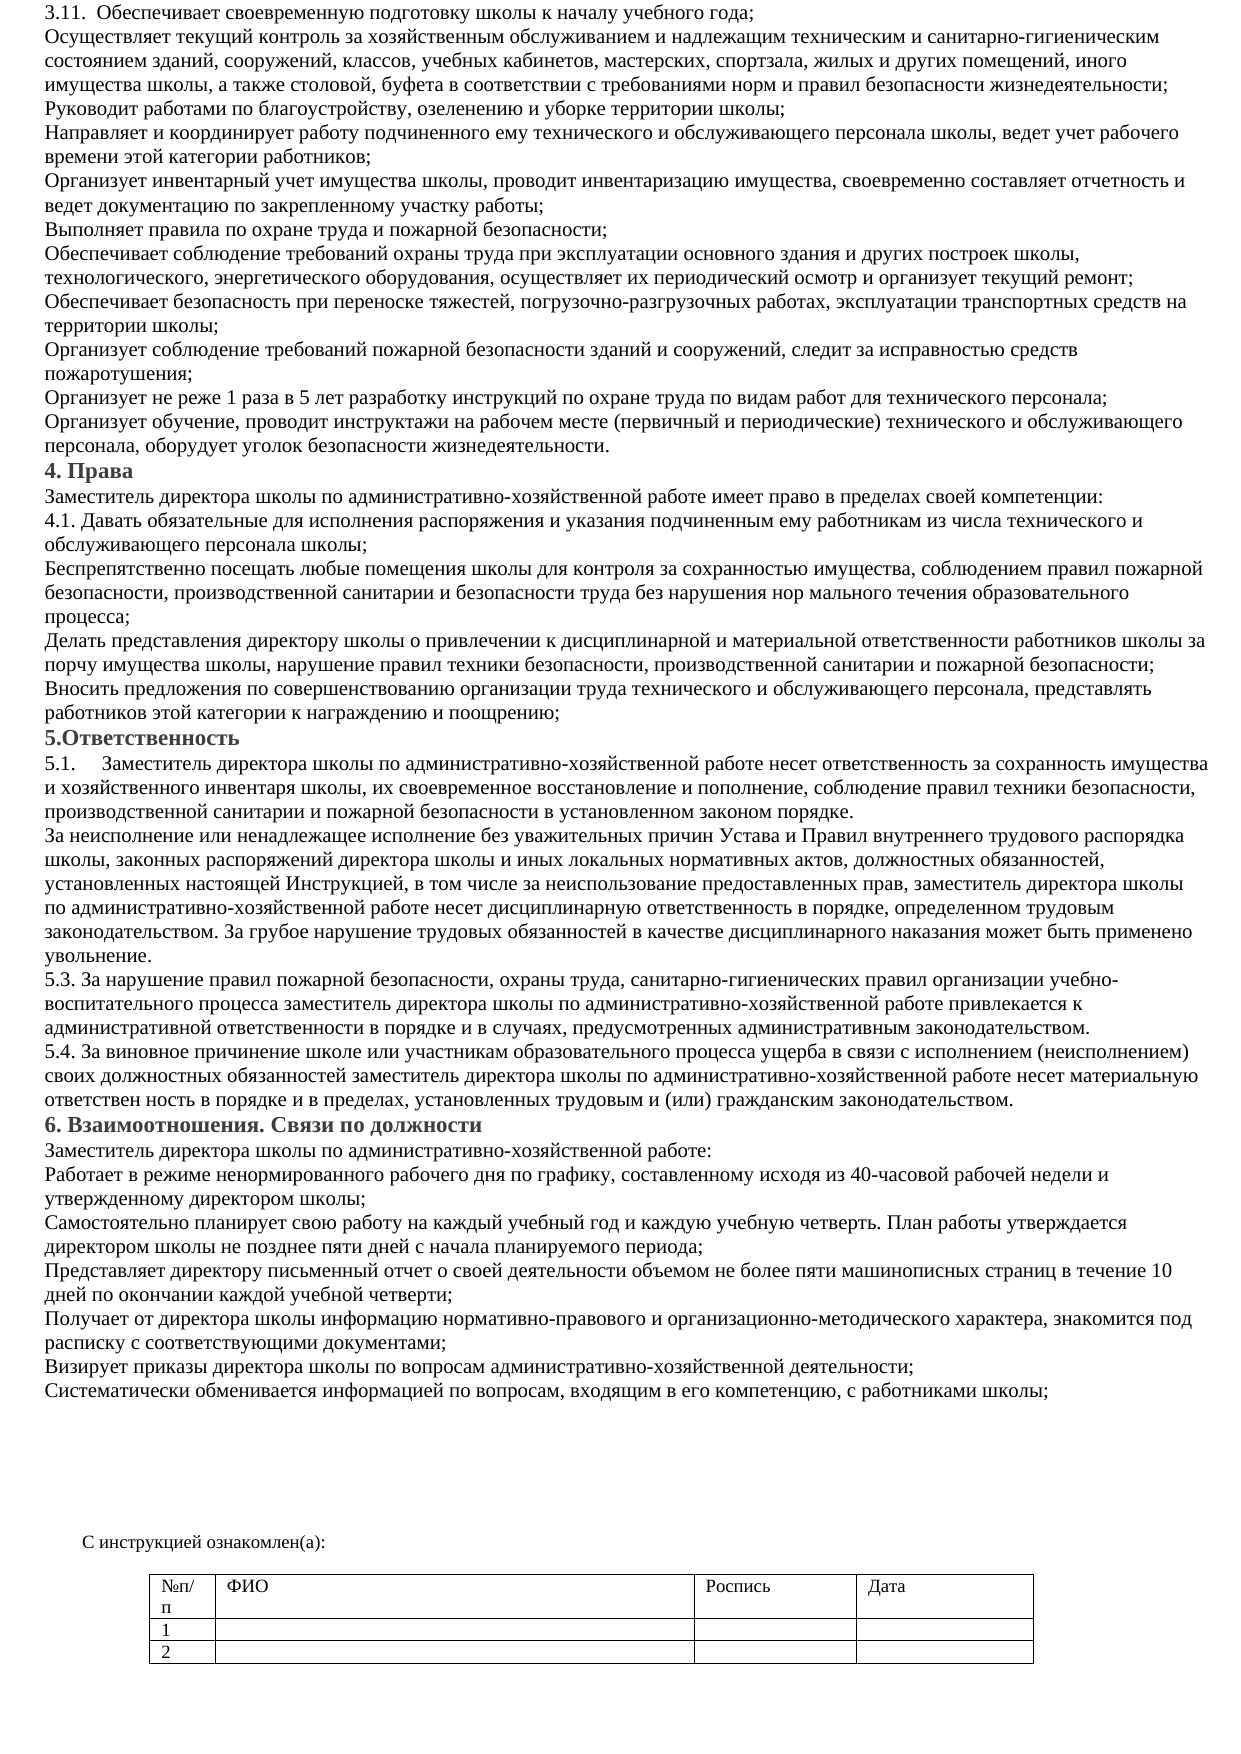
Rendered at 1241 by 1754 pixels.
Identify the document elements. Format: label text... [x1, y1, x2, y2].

text 6. Взаимоотношения. Связи по должности [44, 1111, 1211, 1138]
text 3.11. Обеспечивает своевременную подготовку школы к началу учебного года; [44, 0, 1211, 24]
text Руководит работами по благоустройству, озеленению и уборке территории школы; [44, 96, 1211, 120]
text Обеспечивает безопасность при переноске тяжестей, погрузочно-разгрузочных работах, эксплуатации транспортных средств на территории школы; [44, 289, 1211, 337]
text Осуществляет текущий контроль за хозяйственным обслуживанием и надлежащим техническим и санитарно-гигиеническим состоянием зданий, сооружений, классов, учебных кабинетов, мастерских, спортзала, жилых и других помещений, иного имущества школы, а также столовой, буфета в соответствии с требованиями норм и правил безопасности жизнедеятельности; [44, 24, 1211, 96]
text Выполняет правила по охране труда и пожарной безопасности; [44, 217, 1211, 241]
text Организует инвентарный учет имущества школы, проводит инвентаризацию имущества, своевременно составляет отчетность и ведет документацию по закрепленному участку работы; [44, 168, 1211, 217]
text Организует обучение, проводит инструктажи на рабочем месте (первичный и периодические) технического и обслуживающего персонала, оборудует уголок безопасности жизнедеятельности. [44, 409, 1211, 457]
table_header Роспись [695, 1575, 856, 1618]
text Заместитель директора школы по административно-хозяйственной работе имеет право в пределах своей компетенции: [44, 483, 1211, 508]
text 5.1. Заместитель директора школы по административно-хозяйственной работе несет ответственность за сохранность имущества и хозяйственного инвентаря школы, их своевременное восстановление и пополнение, соблюдение правил техники безопасности, производственной санитарии и пожарной безопасности в установленном законом порядке. [44, 751, 1211, 823]
text Систематически обменивается информацией по вопросам, входящим в его компетенцию, с работниками школы; [44, 1378, 1211, 1402]
table_cell [216, 1619, 694, 1640]
table_cell [857, 1641, 1033, 1663]
text Заместитель директора школы по административно-хозяйственной работе: [44, 1138, 1211, 1162]
text Направляет и координирует работу подчиненного ему технического и обслуживающего персонала школы, ведет учет рабочего времени этой категории работников; [44, 120, 1211, 168]
text Организует соблюдение требований пожарной безопасности зданий и сооружений, следит за исправностью средств пожаротушения; [44, 337, 1211, 385]
text 5.4. За виновное причинение школе или участникам образовательного процесса ущерба в связи с исполнением (неисполнением) своих должностных обязанностей заместитель директора школы по административно-хозяйственной работе несет материальную ответствен ность в порядке и в пределах, установленных трудовым и (или) гражданским законодательством. [44, 1039, 1211, 1111]
table_cell [857, 1619, 1033, 1640]
text Получает от директора школы информацию нормативно-правового и организационно-методического характера, знакомится под расписку с соответствующими документами; [44, 1306, 1211, 1354]
text Представляет директору письменный отчет о своей деятельности объемом не более пяти машинописных страниц в течение 10 дней по окончании каждой учебной четверти; [44, 1258, 1211, 1306]
table_cell [216, 1641, 694, 1663]
text Делать представления директору школы о привлечении к дисциплинарной и материальной ответственности работников школы за порчу имущества школы, нарушение правил техники безопасности, производственной санитарии и пожарной безопасности; [44, 628, 1211, 676]
table_header ФИО [216, 1575, 694, 1618]
text Визирует приказы директора школы по вопросам административно-хозяйственной деятельности; [44, 1354, 1211, 1378]
table_header №п/п [150, 1575, 215, 1618]
text 4. Права [44, 457, 1211, 483]
text 5.Ответственность [44, 724, 1211, 751]
table_cell 1 [150, 1619, 215, 1640]
table_header Дата [857, 1575, 1033, 1618]
text 4.1. Давать обязательные для исполнения распоряжения и указания подчиненным ему работникам из числа технического и обслуживающего персонала школы; [44, 508, 1211, 556]
table_cell 2 [150, 1641, 215, 1663]
text Организует не реже 1 раза в 5 лет разработку инструкций по охране труда по видам работ для технического персонала; [44, 385, 1211, 409]
text 5.3. За нарушение правил пожарной безопасности, охраны труда, санитарно-гигиенических правил организации учебно-воспитательного процесса заместитель директора школы по административно-хозяйственной работе привлекается к административной ответственности в порядке и в случаях, предусмотренных административным законодательством. [44, 967, 1211, 1039]
text Самостоятельно планирует свою работу на каждый учебный год и каждую учебную четверть. План работы утверждается директором школы не позднее пяти дней с начала планируемого периода; [44, 1210, 1211, 1258]
text За неисполнение или ненадлежащее исполнение без уважительных причин Устава и Правил внутреннего трудового распорядка школы, законных распоряжений директора школы и иных локальных нормативных актов, должностных обязанностей, установленных настоящей Инструкцией, в том числе за неиспользование предоставленных прав, заместитель директора школы по административно-хозяйственной работе несет дисциплинарную ответственность в порядке, определенном трудовым законодательством. За грубое нарушение трудовых обязанностей в качестве дисциплинарного наказания может быть применено увольнение. [44, 823, 1211, 967]
text Обеспечивает соблюдение требований охраны труда при эксплуатации основного здания и других построек школы, технологического, энергетического оборудования, осуществляет их периодический осмотр и организует текущий ремонт; [44, 241, 1211, 289]
text Беспрепятственно посещать любые помещения школы для контроля за сохранностью имущества, соблюдением правил пожарной безопасности, производственной санитарии и безопасности труда без нарушения нор мального течения образовательного процесса; [44, 556, 1211, 628]
table_cell [695, 1619, 856, 1640]
text Вносить предложения по совершенствованию организации труда технического и обслуживающего персонала, представлять работников этой категории к награждению и поощрению; [44, 676, 1211, 724]
text Работает в режиме ненормированного рабочего дня по графику, составленному исходя из 40-часовой рабочей недели и утвержденному директором школы; [44, 1162, 1211, 1210]
table_cell [695, 1641, 856, 1663]
text С инструкцией ознакомлен(а): [82, 1531, 1211, 1552]
